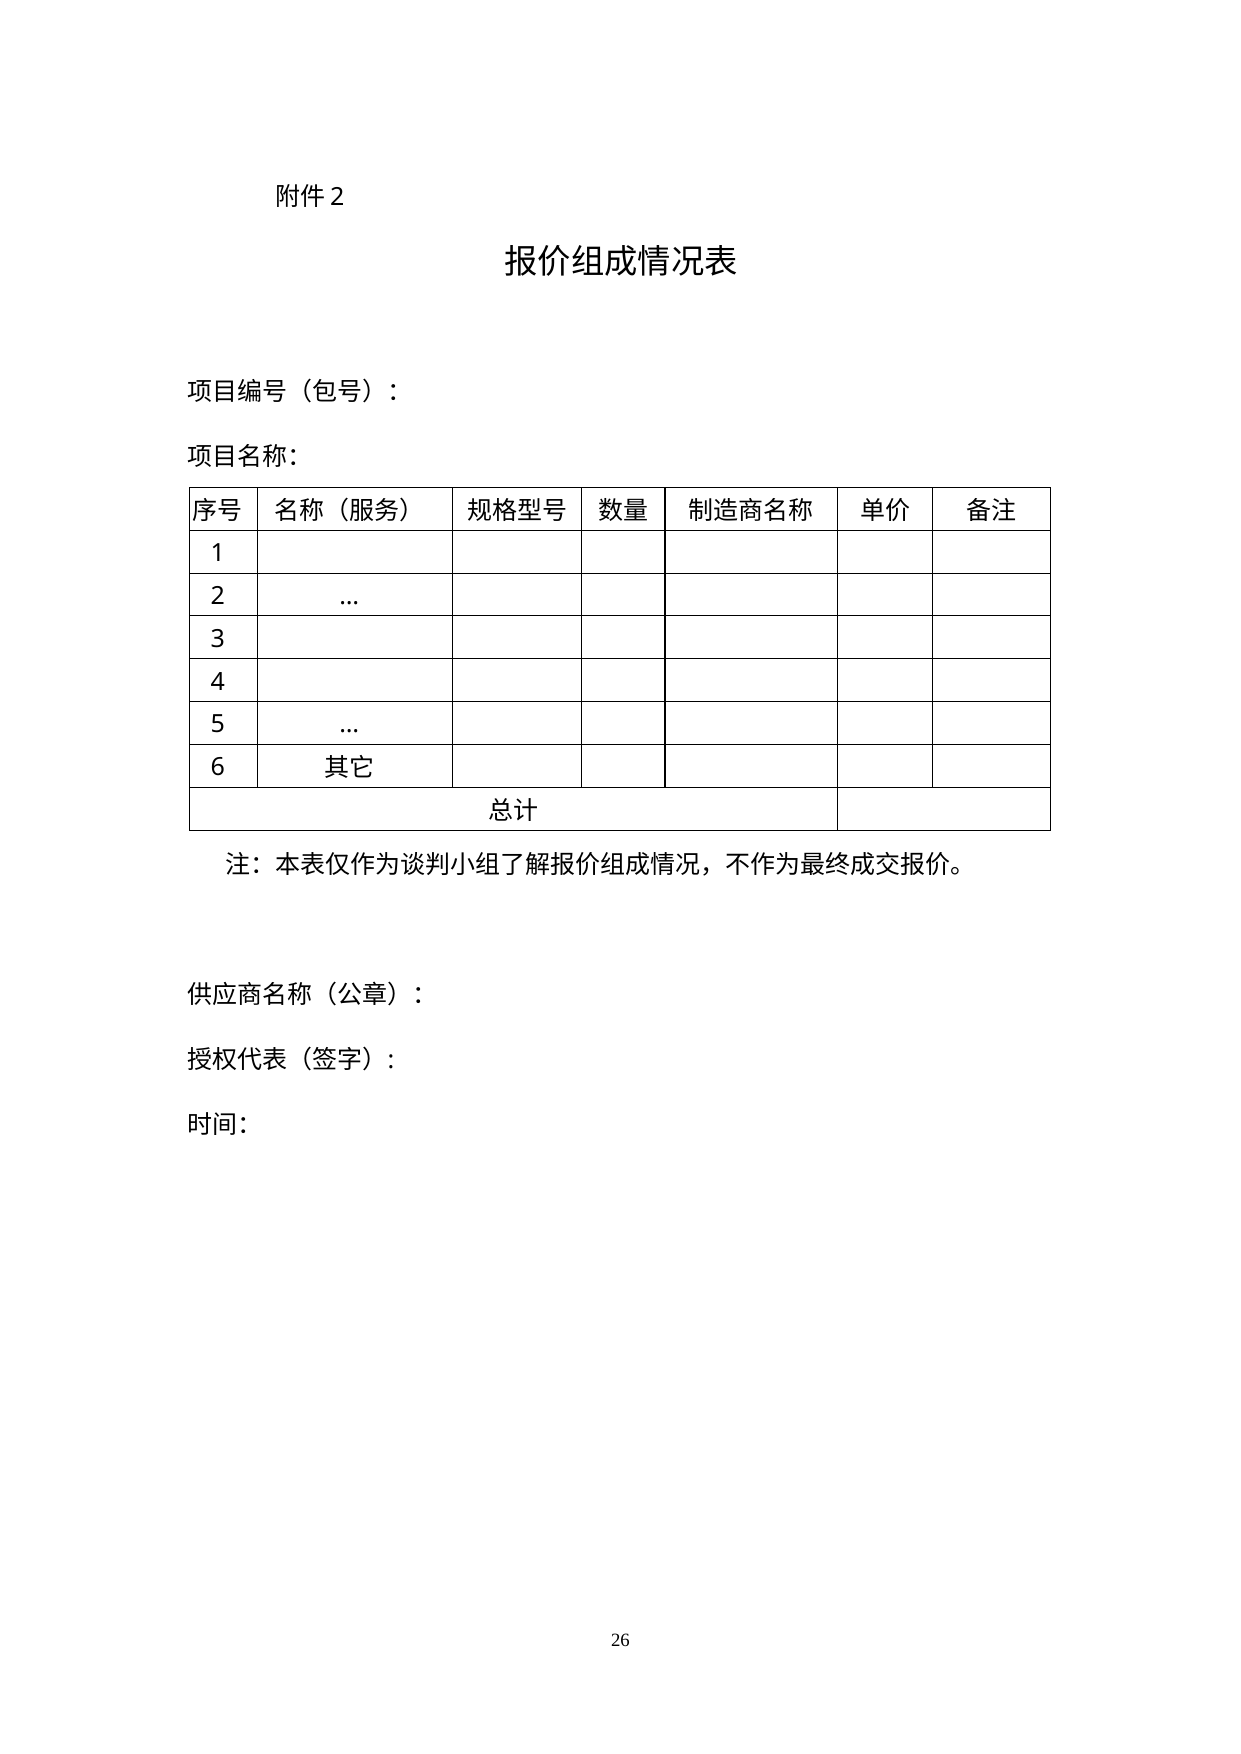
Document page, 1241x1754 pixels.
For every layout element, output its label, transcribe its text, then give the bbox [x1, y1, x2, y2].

text 授权代表（签字）: [187, 1026, 1053, 1091]
table_cell [933, 574, 1050, 615]
table_cell [838, 616, 932, 658]
table_cell [666, 616, 837, 658]
table_header 序号 [190, 488, 257, 530]
table_cell [453, 531, 581, 573]
table_cell [838, 659, 932, 701]
text 时间： [187, 1091, 1053, 1156]
table_cell [838, 788, 1050, 829]
table_cell [933, 702, 1050, 744]
table_cell [838, 745, 932, 787]
table_cell … [258, 702, 452, 744]
table_cell [666, 574, 837, 615]
table_cell 5 [190, 702, 257, 744]
table_cell 总计 [190, 788, 837, 829]
table_cell [933, 745, 1050, 787]
table_cell [582, 659, 664, 701]
table_cell [453, 616, 581, 658]
text 供应商名称（公章）： [187, 961, 1053, 1026]
table_cell [933, 531, 1050, 573]
table_cell [838, 702, 932, 744]
table_cell [582, 531, 664, 573]
table_cell [933, 659, 1050, 701]
text 注：本表仅作为谈判小组了解报价组成情况，不作为最终成交报价。 [187, 831, 1053, 896]
table_cell [453, 745, 581, 787]
table_header 备注 [933, 488, 1050, 530]
table_cell 4 [190, 659, 257, 701]
table_cell [838, 531, 932, 573]
table_cell [453, 574, 581, 615]
table_cell [582, 574, 664, 615]
table_header 名称（服务） [258, 488, 452, 530]
text 项目编号（包号）： [187, 357, 1053, 422]
table_cell 其它 [258, 745, 452, 787]
table_cell … [258, 574, 452, 615]
text 日期：附件2 [187, 162, 1053, 227]
table_cell [582, 702, 664, 744]
table_cell [258, 531, 452, 573]
table_cell [582, 745, 664, 787]
table_cell [666, 531, 837, 573]
table_cell 6 [190, 745, 257, 787]
table_header 单价 [838, 488, 932, 530]
table_cell [666, 659, 837, 701]
table_cell 2 [190, 574, 257, 615]
table_cell [453, 659, 581, 701]
table_header 数量 [582, 488, 664, 530]
table_cell [666, 745, 837, 787]
text 项目名称： [187, 422, 1053, 487]
table_cell [933, 616, 1050, 658]
table_header 规格型号 [453, 488, 581, 530]
table_cell [453, 702, 581, 744]
table_cell 3 [190, 616, 257, 658]
table_cell [258, 616, 452, 658]
table_cell [838, 574, 932, 615]
table_cell [258, 659, 452, 701]
table_cell [666, 702, 837, 744]
table_cell [582, 616, 664, 658]
table_header 制造商名称 [666, 488, 837, 530]
text 报价组成情况表 [187, 227, 1053, 292]
table_cell 1 [190, 531, 257, 573]
